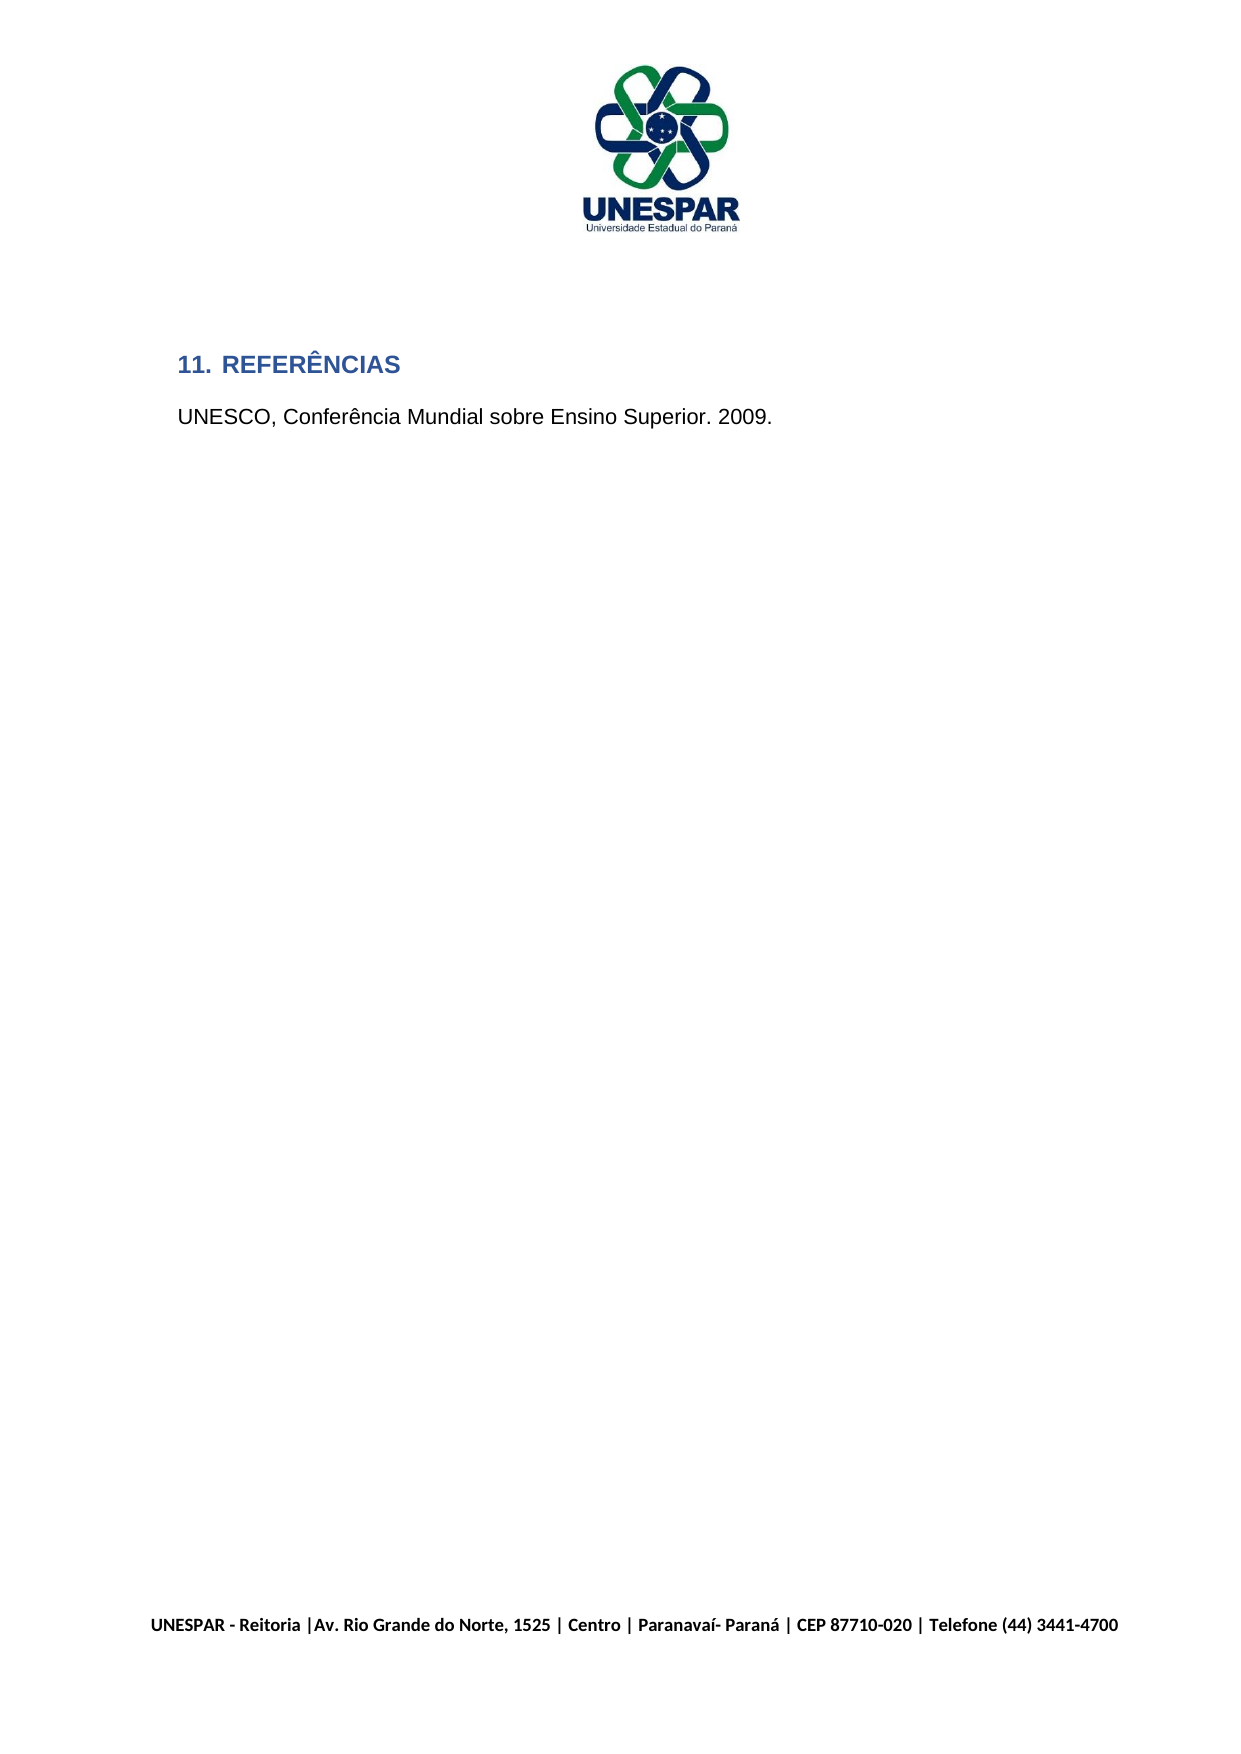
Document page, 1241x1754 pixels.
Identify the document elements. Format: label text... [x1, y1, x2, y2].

text UNESCO, Conferência Mundial sobre Ensino Superior. 2009. [177, 404, 1122, 429]
subtitle REFERÊNCIAS [177, 350, 1122, 379]
picture [582, 64, 740, 233]
